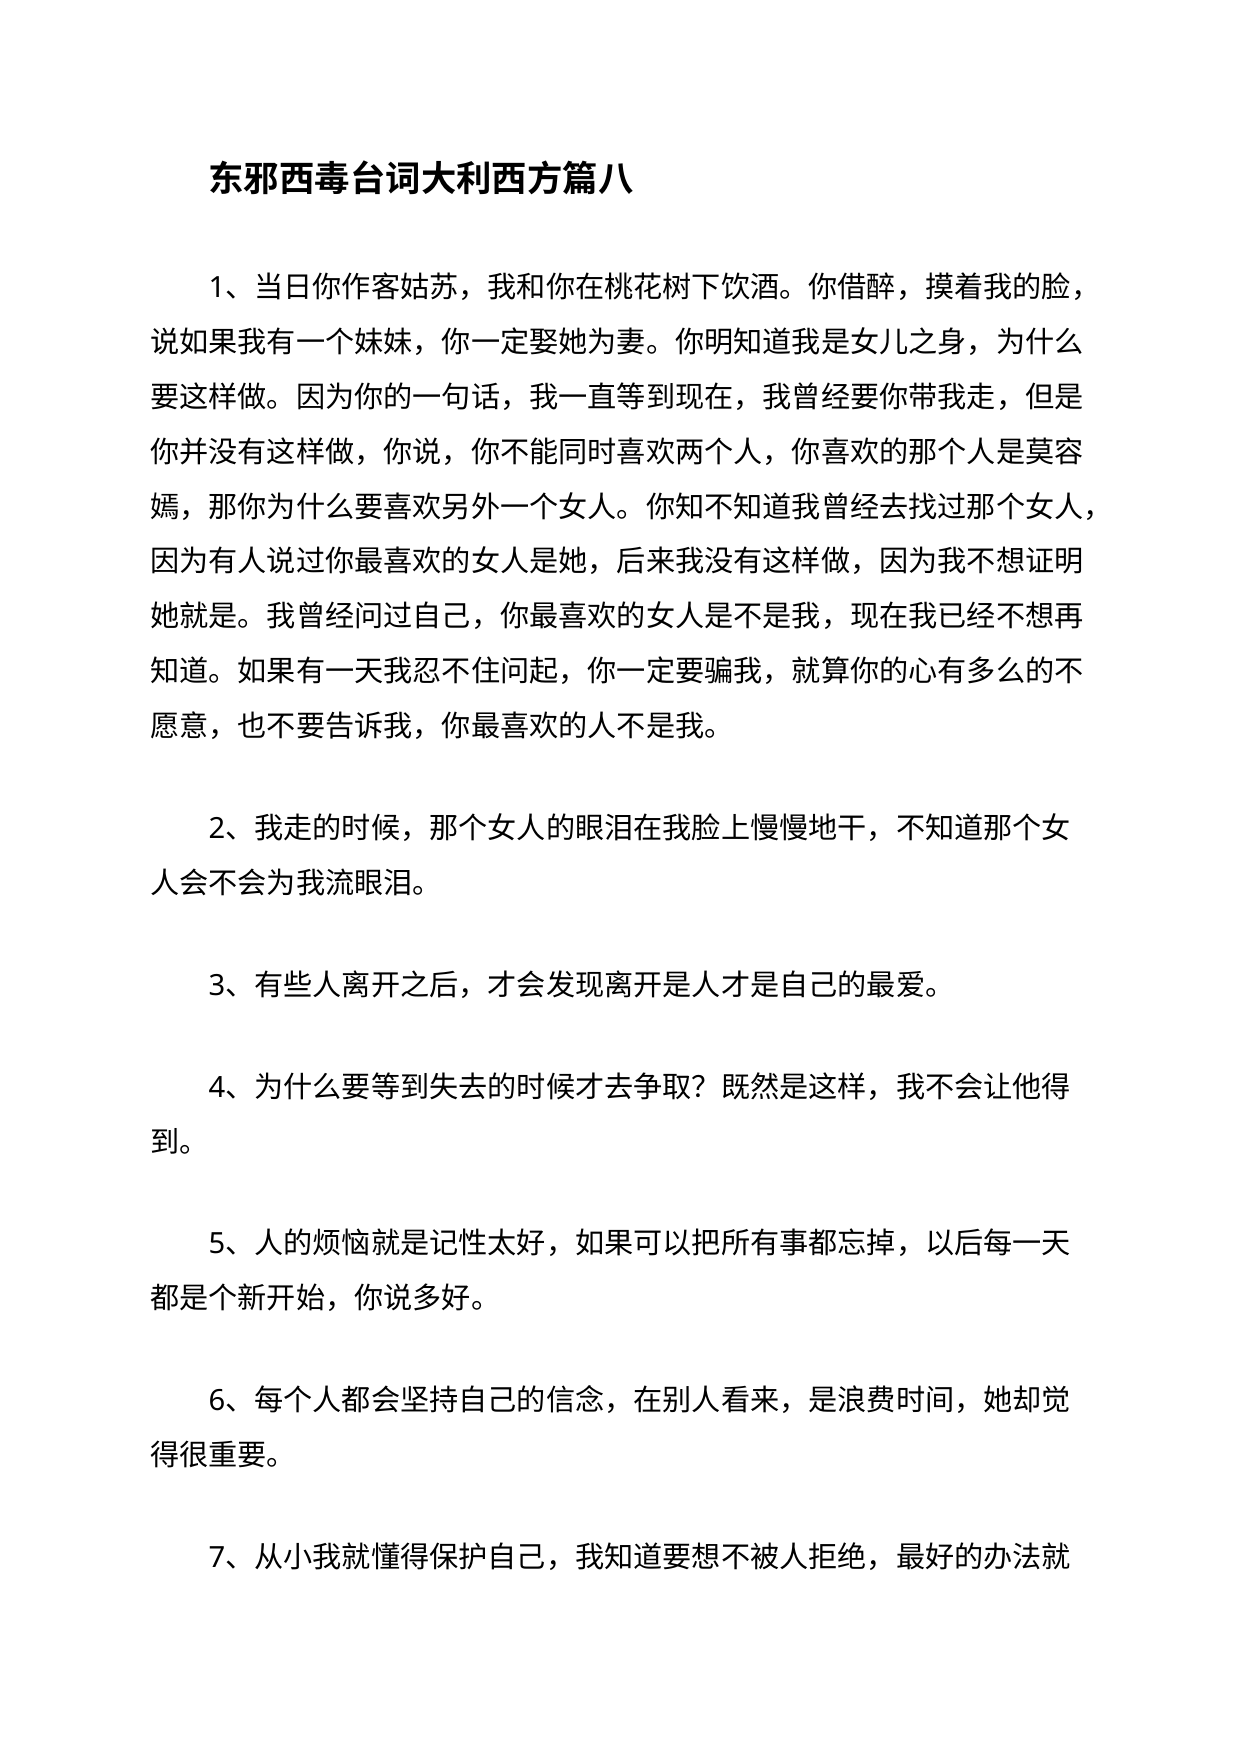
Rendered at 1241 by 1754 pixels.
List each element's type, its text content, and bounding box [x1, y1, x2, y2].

text 1、当日你作客姑苏，我和你在桃花树下饮酒。你借醉，摸着我的脸，说如果我有一个妹妹，你一定娶她为妻。你明知道我是女儿之身，为什么要这样做。因为你的一句话，我一直等到现在，我曾经要你带我走，但是你并没有这样做，你说，你不能同时喜欢两个人，你喜欢的那个人是莫容嫣，那你为什么要喜欢另外一个女人。你知不知道我曾经去找过那个女人，因为有人说过你最喜欢的女人是她，后来我没有这样做，因为我不想证明她就是。我曾经问过自己，你最喜欢的女人是不是我，现在我已经不想再知道。如果有一天我忍不住问起，你一定要骗我，就算你的心有多么的不愿意，也不要告诉我，你最喜欢的人不是我。 [150, 263, 1090, 745]
text 东邪西毒台词大利西方篇八 [150, 150, 1090, 201]
text 4、为什么要等到失去的时候才去争取？既然是这样，我不会让他得到。 [150, 1063, 1090, 1161]
text 6、每个人都会坚持自己的信念，在别人看来，是浪费时间，她却觉得很重要。 [150, 1377, 1090, 1474]
text 5、人的烦恼就是记性太好，如果可以把所有事都忘掉，以后每一天都是个新开始，你说多好。 [150, 1220, 1090, 1317]
text 2、我走的时候，那个女人的眼泪在我脸上慢慢地干，不知道那个女人会不会为我流眼泪。 [150, 804, 1090, 902]
text 3、有些人离开之后，才会发现离开是人才是自己的最爱。 [150, 961, 1090, 1004]
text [150, 1533, 1090, 1576]
